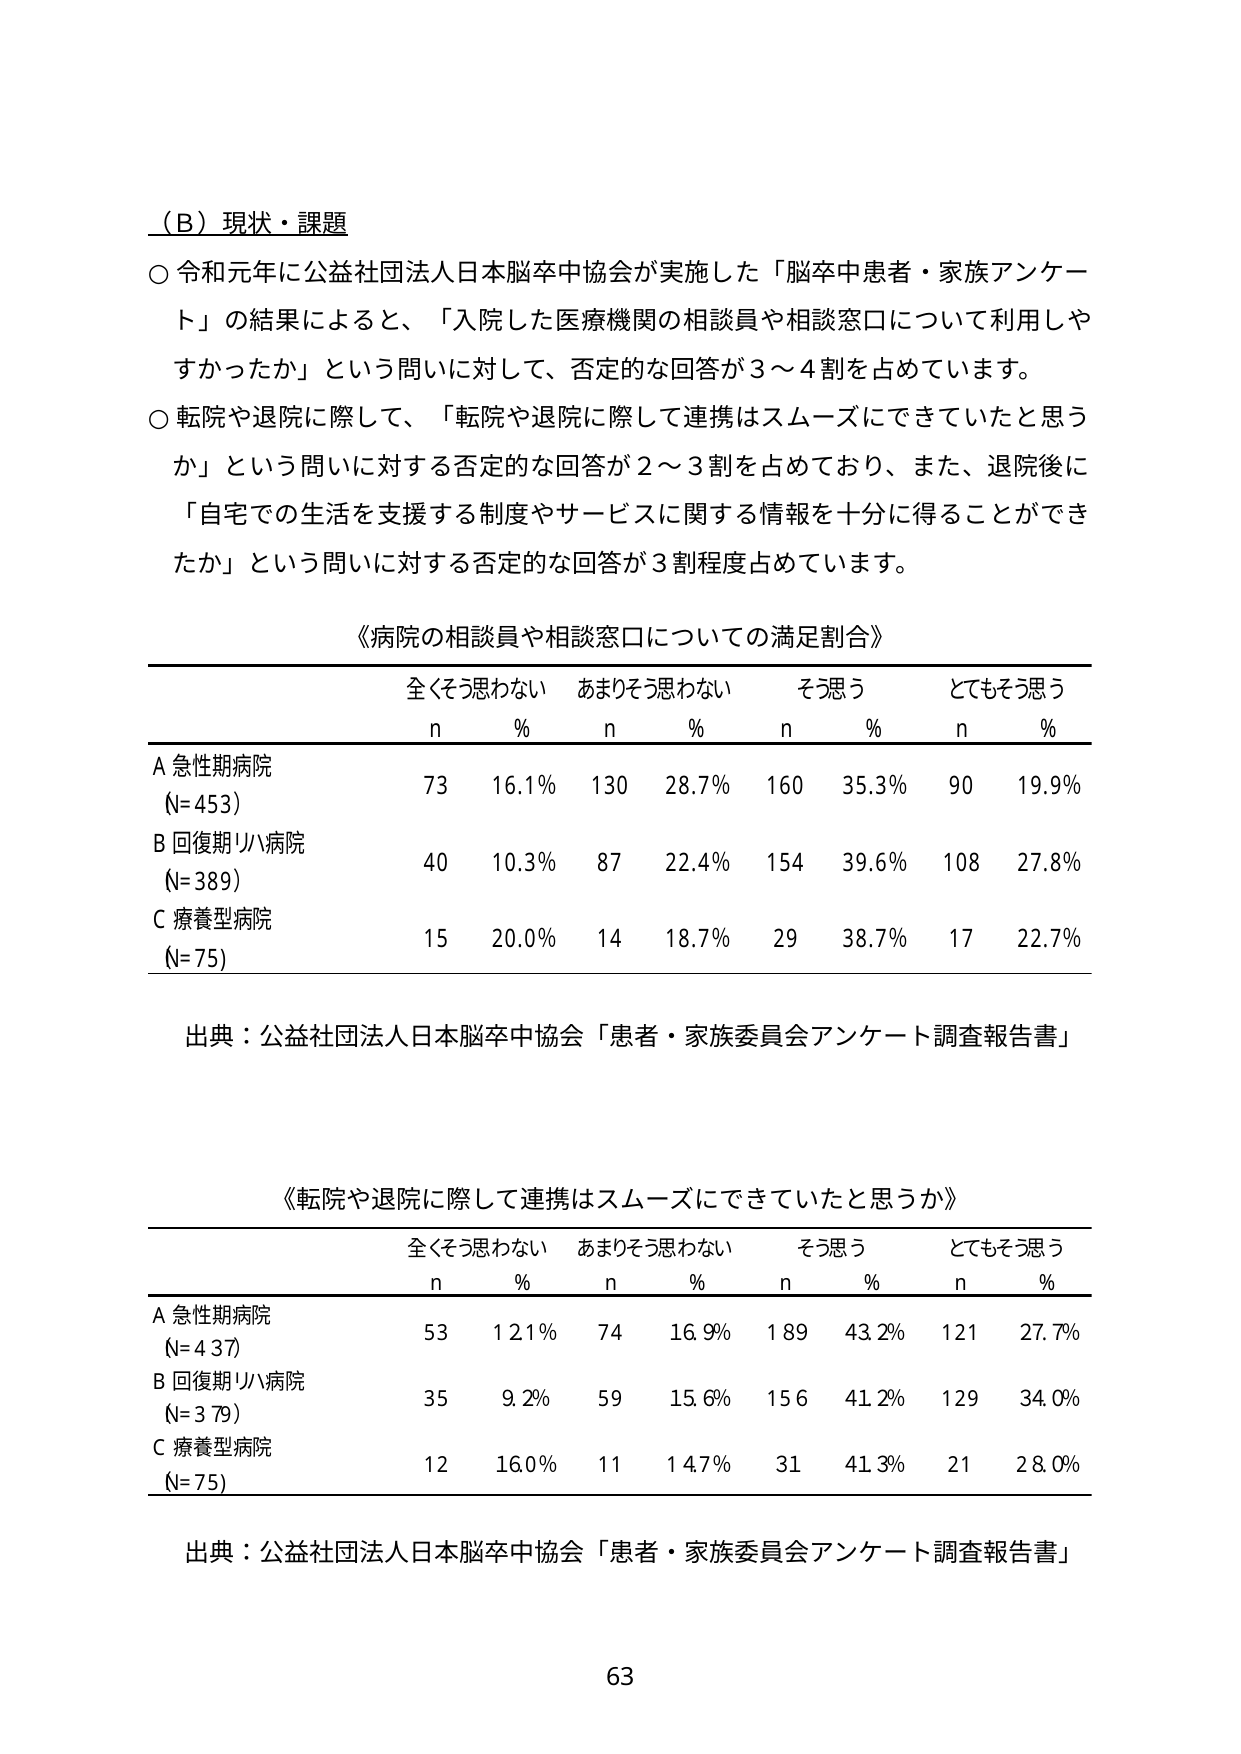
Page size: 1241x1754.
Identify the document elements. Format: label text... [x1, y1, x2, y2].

text （Ｂ）現状・課題 [148, 197, 1092, 246]
list 令和元年に公益社団法人日本脳卒中協会が実施した「脳卒中患者・家族アンケート」の結果によると、「入院した医療機関の相談員や相談窓口について利用しやすかったか」という問いに対して、否定的な回答が３～４割を占めています。 [148, 246, 1092, 392]
list 転院や退院に際して、「転院や退院に際して連携はスムーズにできていたと思うか」という問いに対する否定的な回答が２～３割を占めており、また、退院後に「自宅での生活を支援する制度やサービスに関する情報を十分に得ることができたか」という問いに対する否定的な回答が３割程度占めています。 [148, 392, 1092, 586]
